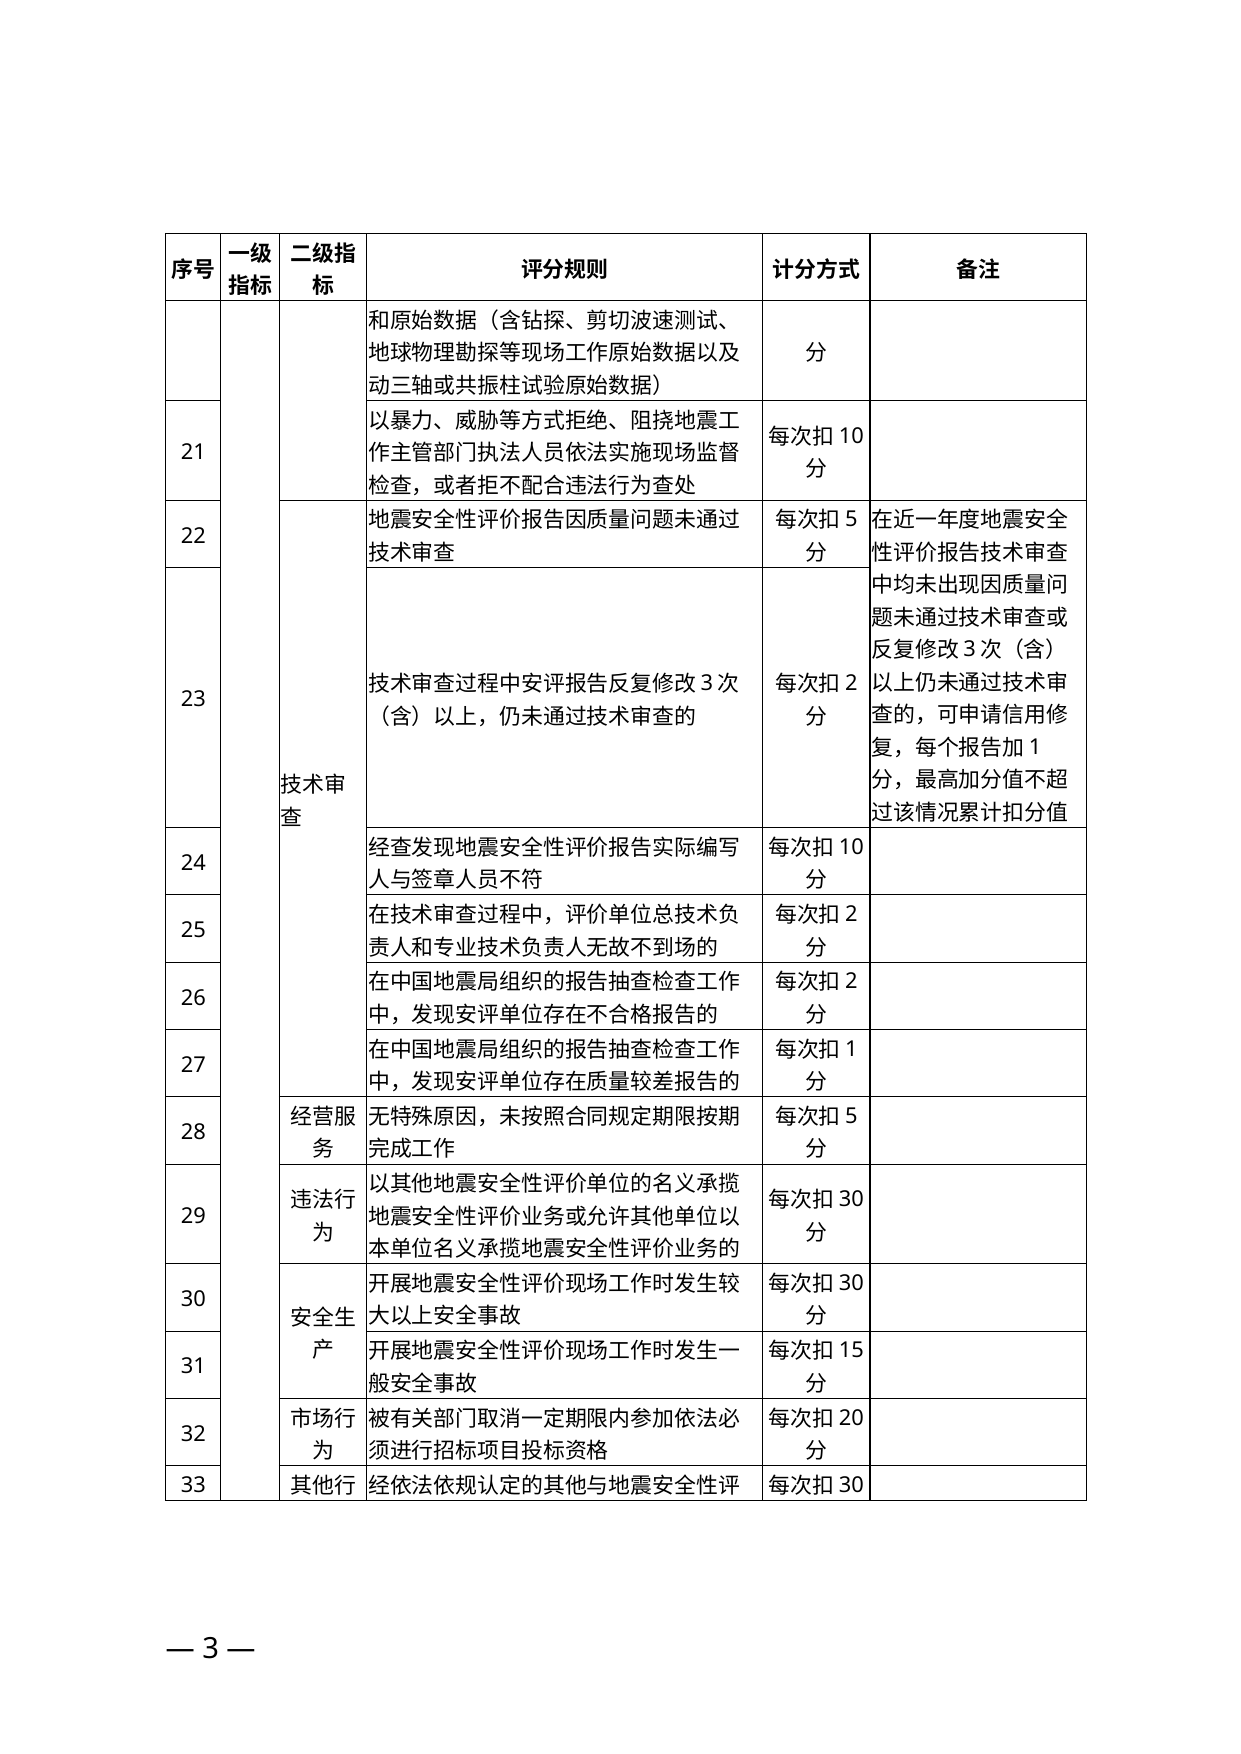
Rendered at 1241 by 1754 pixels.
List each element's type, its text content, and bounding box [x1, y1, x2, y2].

table_cell 23 [166, 568, 220, 827]
table_cell 经营服务 [280, 1097, 366, 1163]
table_header 计分方式 [763, 234, 869, 300]
table_cell [871, 401, 1086, 500]
table_cell 其他行为 [280, 1466, 366, 1500]
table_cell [367, 301, 762, 400]
table_cell 每次扣30分 [763, 1264, 869, 1331]
table_cell 26 [166, 963, 220, 1029]
table_header 二级指标 [280, 234, 366, 300]
table_cell 违法行为 [280, 1165, 366, 1263]
table_cell [871, 1399, 1086, 1465]
table_cell [871, 828, 1086, 894]
table_cell 每次扣15分 [763, 1332, 869, 1398]
table_cell 在技术审查过程中，评价单位总技术负责人和专业技术负责人无故不到场的 [367, 895, 762, 962]
table_cell [871, 1332, 1086, 1398]
table_cell 每次扣1分 [763, 1030, 869, 1096]
table_cell 在中国地震局组织的报告抽查检查工作中，发现安评单位存在不合格报告的 [367, 963, 762, 1029]
table_cell [871, 1097, 1086, 1163]
table_cell [871, 895, 1086, 962]
table_cell 被有关部门取消一定期限内参加依法必须进行招标项目投标资格 [367, 1399, 762, 1465]
table_cell 技术审查 [280, 501, 366, 1096]
table_cell 地震安全性评价报告因质量问题未通过技术审查 [367, 501, 762, 567]
table_cell [871, 1030, 1086, 1096]
table_cell [871, 963, 1086, 1029]
table_cell 每次扣10分 [763, 401, 869, 500]
table_cell 每次扣30分 [763, 1165, 869, 1263]
table_cell 28 [166, 1097, 220, 1163]
table_cell 每次扣10分 [763, 301, 869, 400]
table_cell 21 [166, 401, 220, 500]
table_cell [871, 1264, 1086, 1331]
table_cell 开展地震安全性评价现场工作时发生较大以上安全事故 [367, 1264, 762, 1331]
table_cell 安全生产 [280, 1264, 366, 1398]
table_cell 经查发现地震安全性评价报告实际编写人与签章人员不符 [367, 828, 762, 894]
table_header 备注 [871, 234, 1086, 300]
table_cell 每次扣2分 [763, 895, 869, 962]
table_cell 每次扣2分 [763, 568, 869, 827]
table_cell 每次扣10分 [763, 828, 869, 894]
table_cell 开展地震安全性评价现场工作时发生一般安全事故 [367, 1332, 762, 1398]
table_cell [871, 1466, 1086, 1500]
table_header 评分规则 [367, 234, 762, 300]
table_cell 每次扣30分 [763, 1466, 869, 1500]
table_header 一级指标 [221, 234, 279, 300]
table_cell 30 [166, 1264, 220, 1331]
table_cell 市场行为 [280, 1399, 366, 1465]
table_cell 每次扣5分 [763, 1097, 869, 1163]
table_cell 27 [166, 1030, 220, 1096]
table_cell 32 [166, 1399, 220, 1465]
table_cell 25 [166, 895, 220, 962]
table_cell 每次扣2分 [763, 963, 869, 1029]
table_cell 经依法依规认定的其他与地震安全性评价活动有关的违法犯罪行为 [367, 1466, 762, 1500]
table_cell 以其他地震安全性评价单位的名义承揽地震安全性评价业务或允许其他单位以本单位名义承揽地震安全性评价业务的 [367, 1165, 762, 1263]
table_cell 以暴力、威胁等方式拒绝、阻挠地震工作主管部门执法人员依法实施现场监督检查，或者拒不配合违法行为查处 [367, 401, 762, 500]
table_cell 20 [166, 301, 220, 400]
table_cell 31 [166, 1332, 220, 1398]
table_cell 24 [166, 828, 220, 894]
table_cell 22 [166, 501, 220, 567]
table_cell [871, 301, 1086, 400]
table_cell 29 [166, 1165, 220, 1263]
table_cell 每次扣20分 [763, 1399, 869, 1465]
table_cell 每次扣5分 [763, 501, 869, 567]
table_cell 技术审查过程中安评报告反复修改3次（含）以上，仍未通过技术审查的 [367, 568, 762, 827]
table_cell 在近一年度地震安全性评价报告技术审查中均未出现因质量问题未通过技术审查或反复修改3次（含）以上仍未通过技术审查的，可申请信用修复，每个报告加1分，最高加分值不超过该情况累计扣分值 [871, 501, 1086, 827]
table_cell [871, 1165, 1086, 1263]
table_header 序号 [166, 234, 220, 300]
table_cell 无特殊原因，未按照合同规定期限按期完成工作 [367, 1097, 762, 1163]
table_cell 33 [166, 1466, 220, 1500]
table_cell 在中国地震局组织的报告抽查检查工作中，发现安评单位存在质量较差报告的 [367, 1030, 762, 1096]
